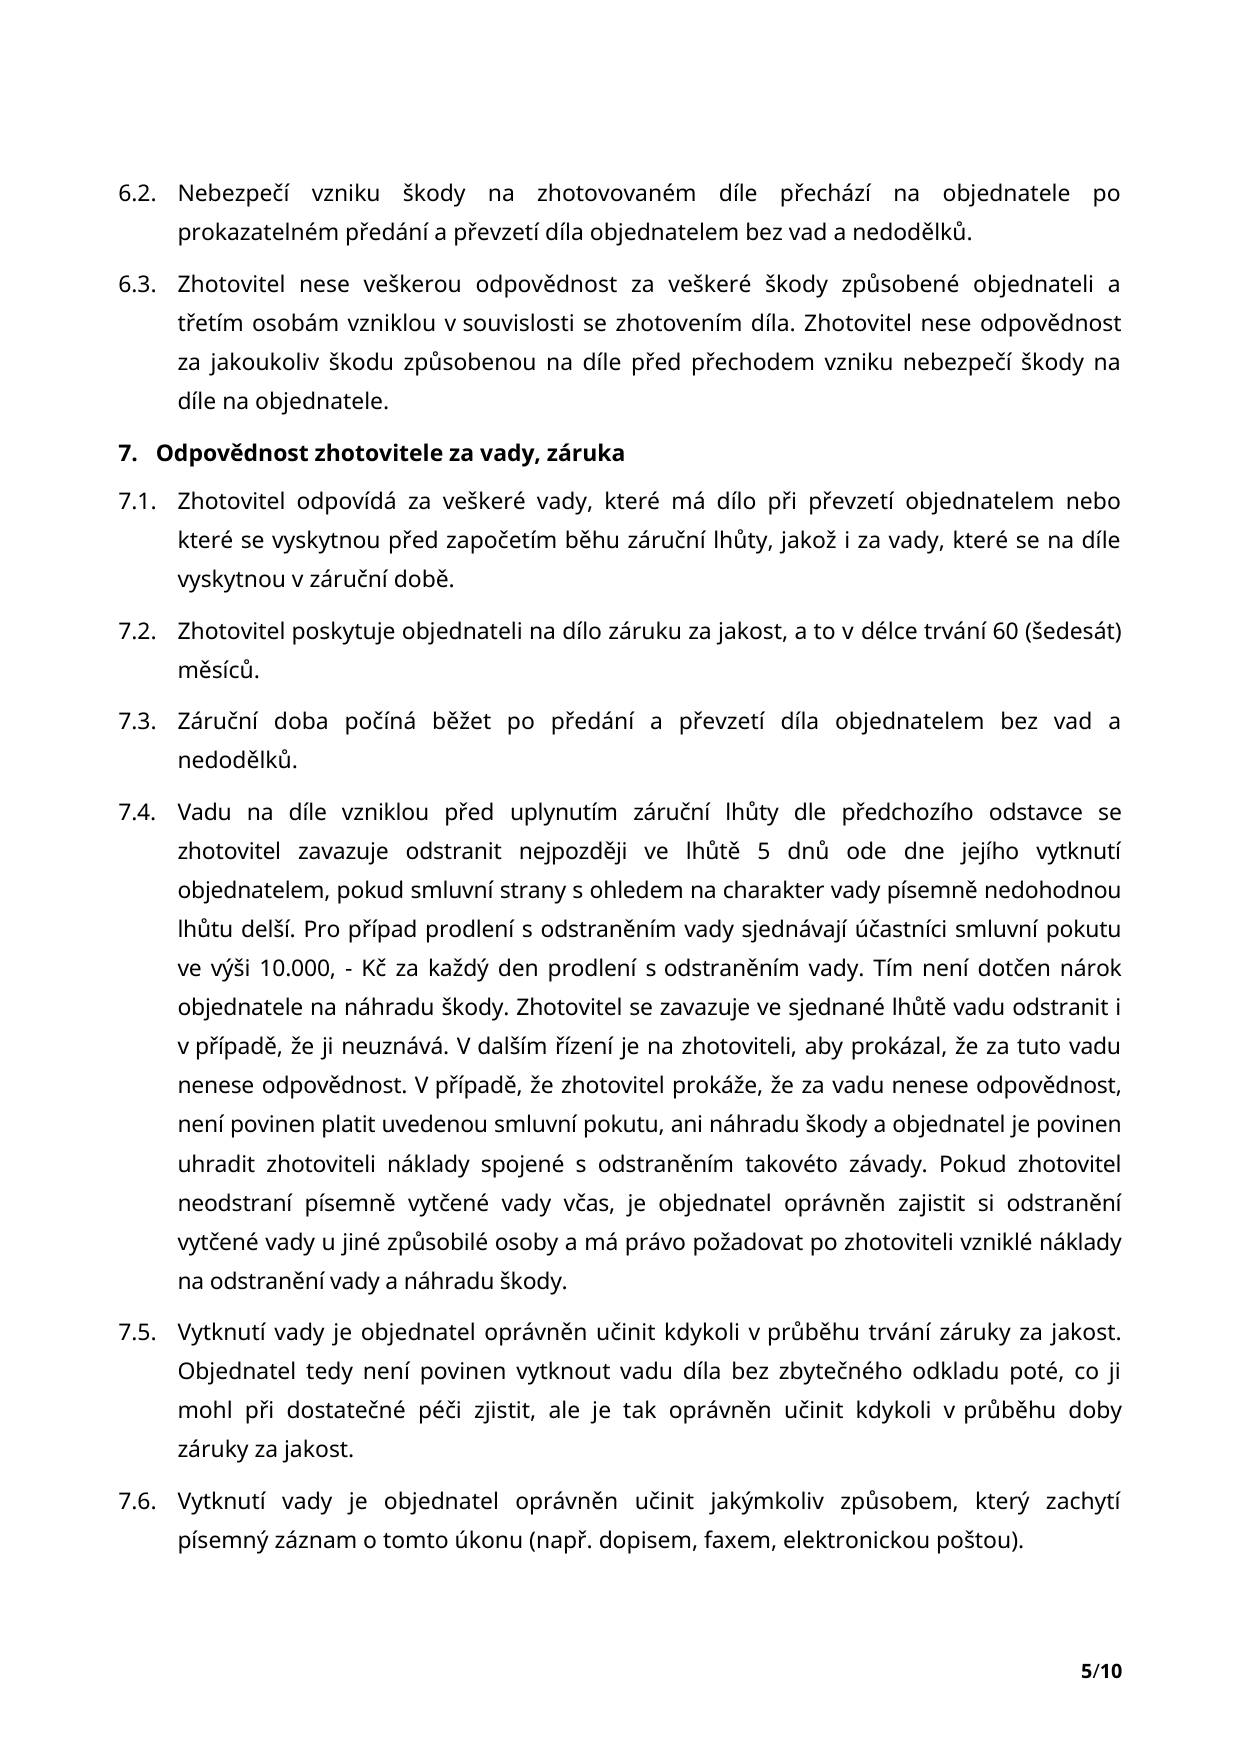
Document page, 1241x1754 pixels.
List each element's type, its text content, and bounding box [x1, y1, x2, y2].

list Zhotovitel odpovídá za veškeré vady, které má dílo při převzetí objednatelem nebo které se vyskytnou před započetím běhu záruční lhůty, jakož i za vady, které se na díle vyskytnou v záruční době. [118, 485, 1122, 594]
list Nebezpečí vzniku škody na zhotovovaném díle přechází na objednatele po prokazatelném předání a převzetí díla objednatelem bez vad a nedodělků. [118, 177, 1122, 247]
list Zhotovitel poskytuje objednateli na dílo záruku za jakost, a to v délce trvání 60 (šedesát) měsíců. [118, 615, 1122, 685]
subtitle Odpovědnost zhotovitele za vady, záruka [118, 437, 1122, 468]
list Vytknutí vady je objednatel oprávněn učinit kdykoli v průběhu trvání záruky za jakost. Objednatel tedy není povinen vytknout vadu díla bez zbytečného odkladu poté, co ji mohl při dostatečné péči zjistit, ale je tak oprávněn učinit kdykoli v průběhu doby záruky za jakost. [118, 1316, 1122, 1465]
list Vadu na díle vzniklou před uplynutím záruční lhůty dle předchozího odstavce se zhotovitel zavazuje odstranit nejpozději ve lhůtě 5 dnů ode dne jejího vytknutí objednatelem, pokud smluvní strany s ohledem na charakter vady písemně nedohodnou lhůtu delší. Pro případ prodlení s odstraněním vady sjednávají účastníci smluvní pokutu ve výši 10.000, - Kč za každý den prodlení s odstraněním vady. Tím není dotčen nárok objednatele na náhradu škody. Zhotovitel se zavazuje ve sjednané lhůtě vadu odstranit i v případě, že ji neuznává. V dalším řízení je na zhotoviteli, aby prokázal, že za tuto vadu nenese odpovědnost. V případě, že zhotovitel prokáže, že za vadu nenese odpovědnost, není povinen platit uvedenou smluvní pokutu, ani náhradu škody a objednatel je povinen uhradit zhotoviteli náklady spojené s odstraněním takovéto závady. Pokud zhotovitel neodstraní písemně vytčené vady včas, je objednatel oprávněn zajistit si odstranění vytčené vady u jiné způsobilé osoby a má právo požadovat po zhotoviteli vzniklé náklady na odstranění vady a náhradu škody. [118, 796, 1122, 1296]
list Vytknutí vady je objednatel oprávněn učinit jakýmkoliv způsobem, který zachytí písemný záznam o tomto úkonu (např. dopisem, faxem, elektronickou poštou). [118, 1485, 1122, 1555]
list Zhotovitel nese veškerou odpovědnost za veškeré škody způsobené objednateli a třetím osobám vzniklou v souvislosti se zhotovením díla. Zhotovitel nese odpovědnost za jakoukoliv škodu způsobenou na díle před přechodem vzniku nebezpečí škody na díle na objednatele. [118, 268, 1122, 416]
list Záruční doba počíná běžet po předání a převzetí díla objednatelem bez vad a nedodělků. [118, 705, 1122, 776]
